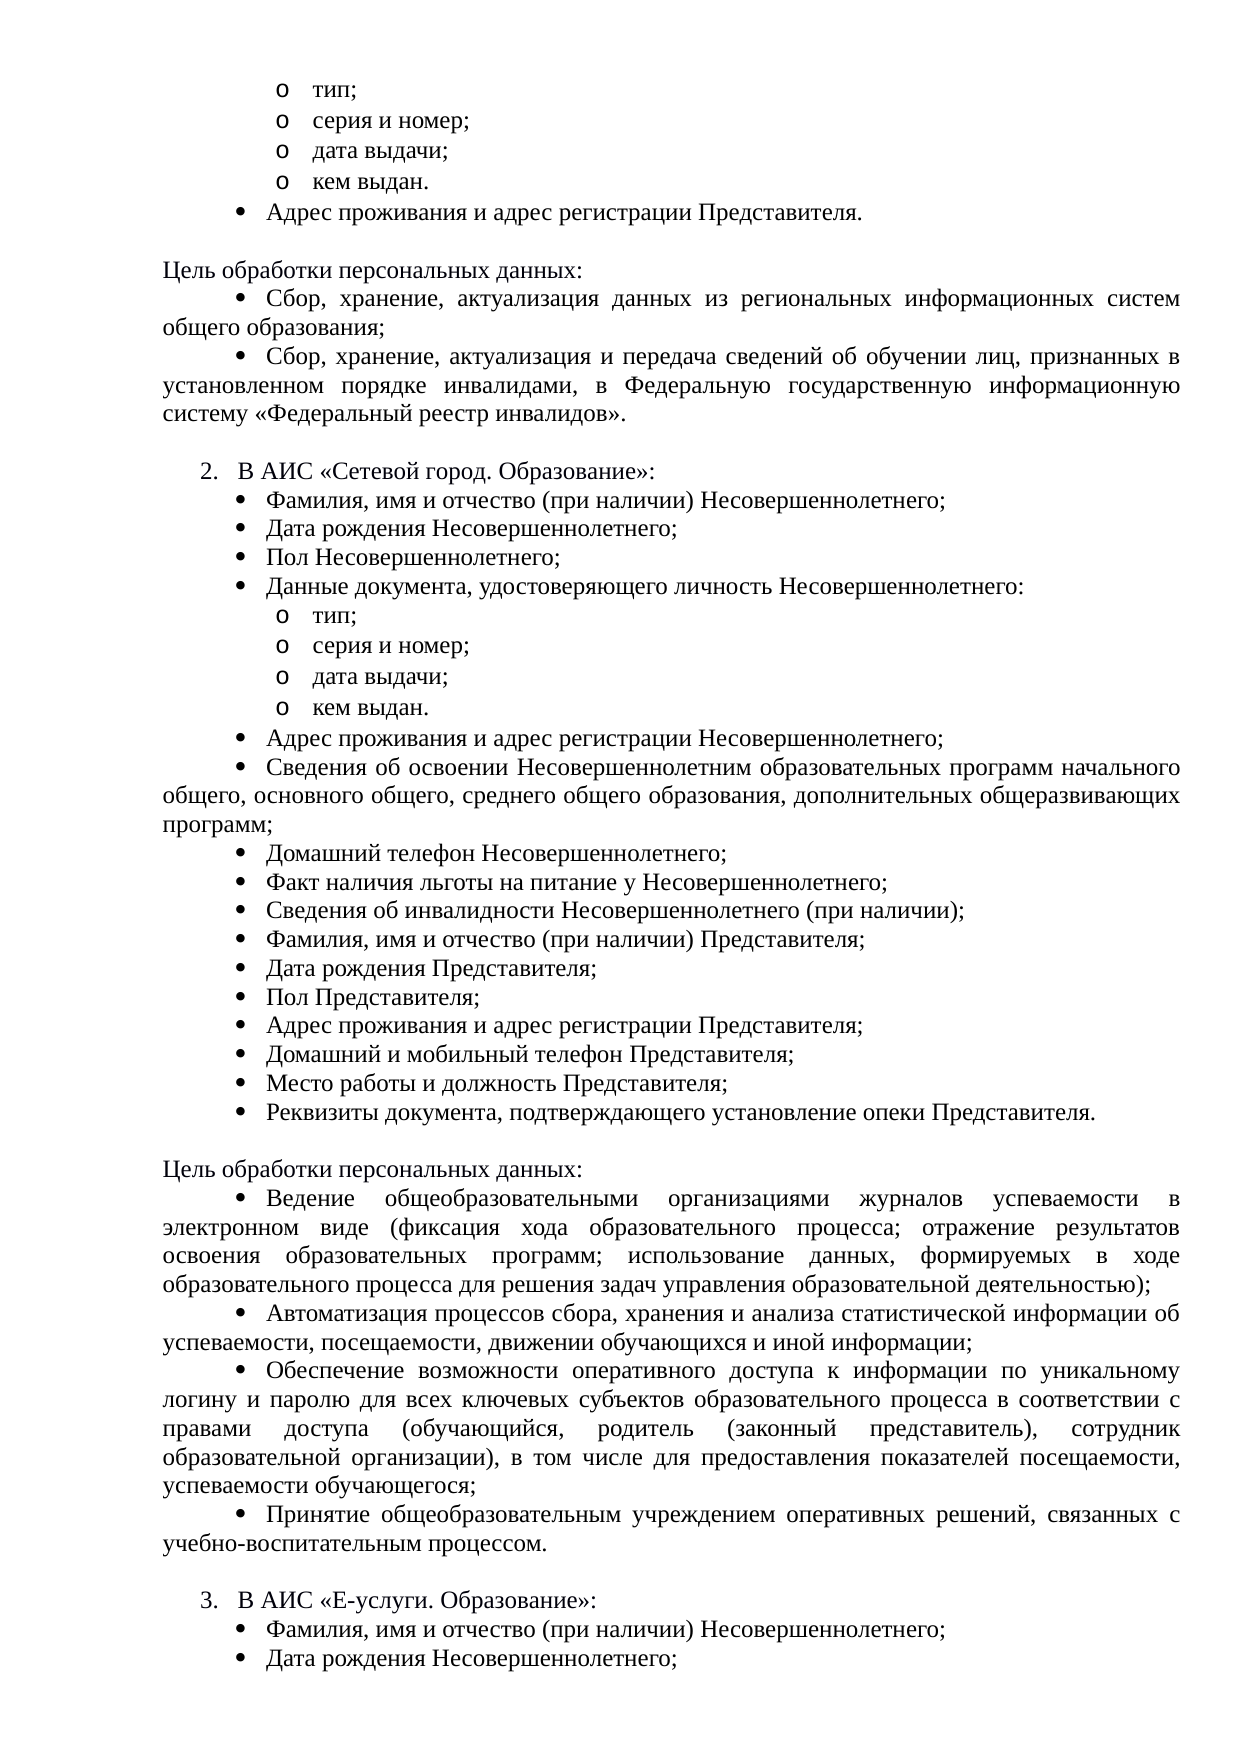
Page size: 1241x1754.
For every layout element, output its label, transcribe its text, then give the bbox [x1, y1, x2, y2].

list Адрес проживания и адрес регистрации Представителя; [162, 1011, 1181, 1039]
list Фамилия, имя и отчество (при наличии) Несовершеннолетнего; [162, 485, 1181, 513]
text Цель обработки персональных данных: [103, 1154, 1181, 1183]
list Фамилия, имя и отчество (при наличии) Несовершеннолетнего; [162, 1614, 1181, 1643]
list Данные документа, удостоверяющего личность Несовершеннолетнего: [162, 571, 1181, 600]
list Домашний телефон Несовершеннолетнего; [162, 838, 1181, 867]
list Адрес проживания и адрес регистрации Представителя. [162, 197, 1181, 226]
list Домашний и мобильный телефон Представителя; [162, 1039, 1181, 1068]
list тип; [275, 600, 1181, 631]
list Дата рождения Несовершеннолетнего; [162, 1643, 1181, 1672]
list Пол Несовершеннолетнего; [162, 542, 1181, 571]
list Факт наличия льготы на питание у Несовершеннолетнего; [162, 867, 1181, 896]
list Дата рождения Несовершеннолетнего; [162, 513, 1181, 542]
list Принятие общеобразовательным учреждением оперативных решений, связанных с учебно-воспитательным процессом. [162, 1499, 1181, 1557]
list дата выдачи; [275, 661, 1181, 692]
list В АИС «Е-услуги. Образование»: [200, 1586, 1181, 1614]
list дата выдачи; [275, 136, 1181, 166]
list Место работы и должность Представителя; [162, 1068, 1181, 1097]
list Сведения об освоении Несовершеннолетним образовательных программ начального общего, основного общего, среднего общего образования, дополнительных общеразвивающих программ; [162, 752, 1181, 838]
list В АИС «Сетевой город. Образование»: [200, 456, 1181, 485]
list кем выдан. [275, 166, 1181, 197]
list Фамилия, имя и отчество (при наличии) Представителя; [162, 924, 1181, 953]
text Цель обработки персональных данных: [103, 255, 1181, 283]
list тип; [275, 74, 1181, 105]
list серия и номер; [275, 105, 1181, 136]
list кем выдан. [275, 692, 1181, 723]
list Сбор, хранение, актуализация данных из региональных информационных систем общего образования; [162, 283, 1181, 341]
list Обеспечение возможности оперативного доступа к информации по уникальному логину и паролю для всех ключевых субъектов образовательного процесса в соответствии с правами доступа (обучающийся, родитель (законный представитель), сотрудник образовательной организации), в том числе для предоставления показателей посещаемости, успеваемости обучающегося; [162, 1356, 1181, 1499]
list Адрес проживания и адрес регистрации Несовершеннолетнего; [162, 723, 1181, 752]
list Реквизиты документа, подтверждающего установление опеки Представителя. [162, 1097, 1181, 1126]
list Автоматизация процессов сбора, хранения и анализа статистической информации об успеваемости, посещаемости, движении обучающихся и иной информации; [162, 1298, 1181, 1356]
list серия и номер; [275, 631, 1181, 661]
list Пол Представителя; [162, 982, 1181, 1011]
list Дата рождения Представителя; [162, 953, 1181, 982]
list Сведения об инвалидности Несовершеннолетнего (при наличии); [162, 896, 1181, 924]
list Сбор, хранение, актуализация и передача сведений об обучении лиц, признанных в установленном порядке инвалидами, в Федеральную государственную информационную систему «Федеральный реестр инвалидов». [162, 341, 1181, 427]
list Ведение общеобразовательными организациями журналов успеваемости в электронном виде (фиксация хода образовательного процесса; отражение результатов освоения образовательных программ; использование данных, формируемых в ходе образовательного процесса для решения задач управления образовательной деятельностью); [162, 1183, 1181, 1298]
